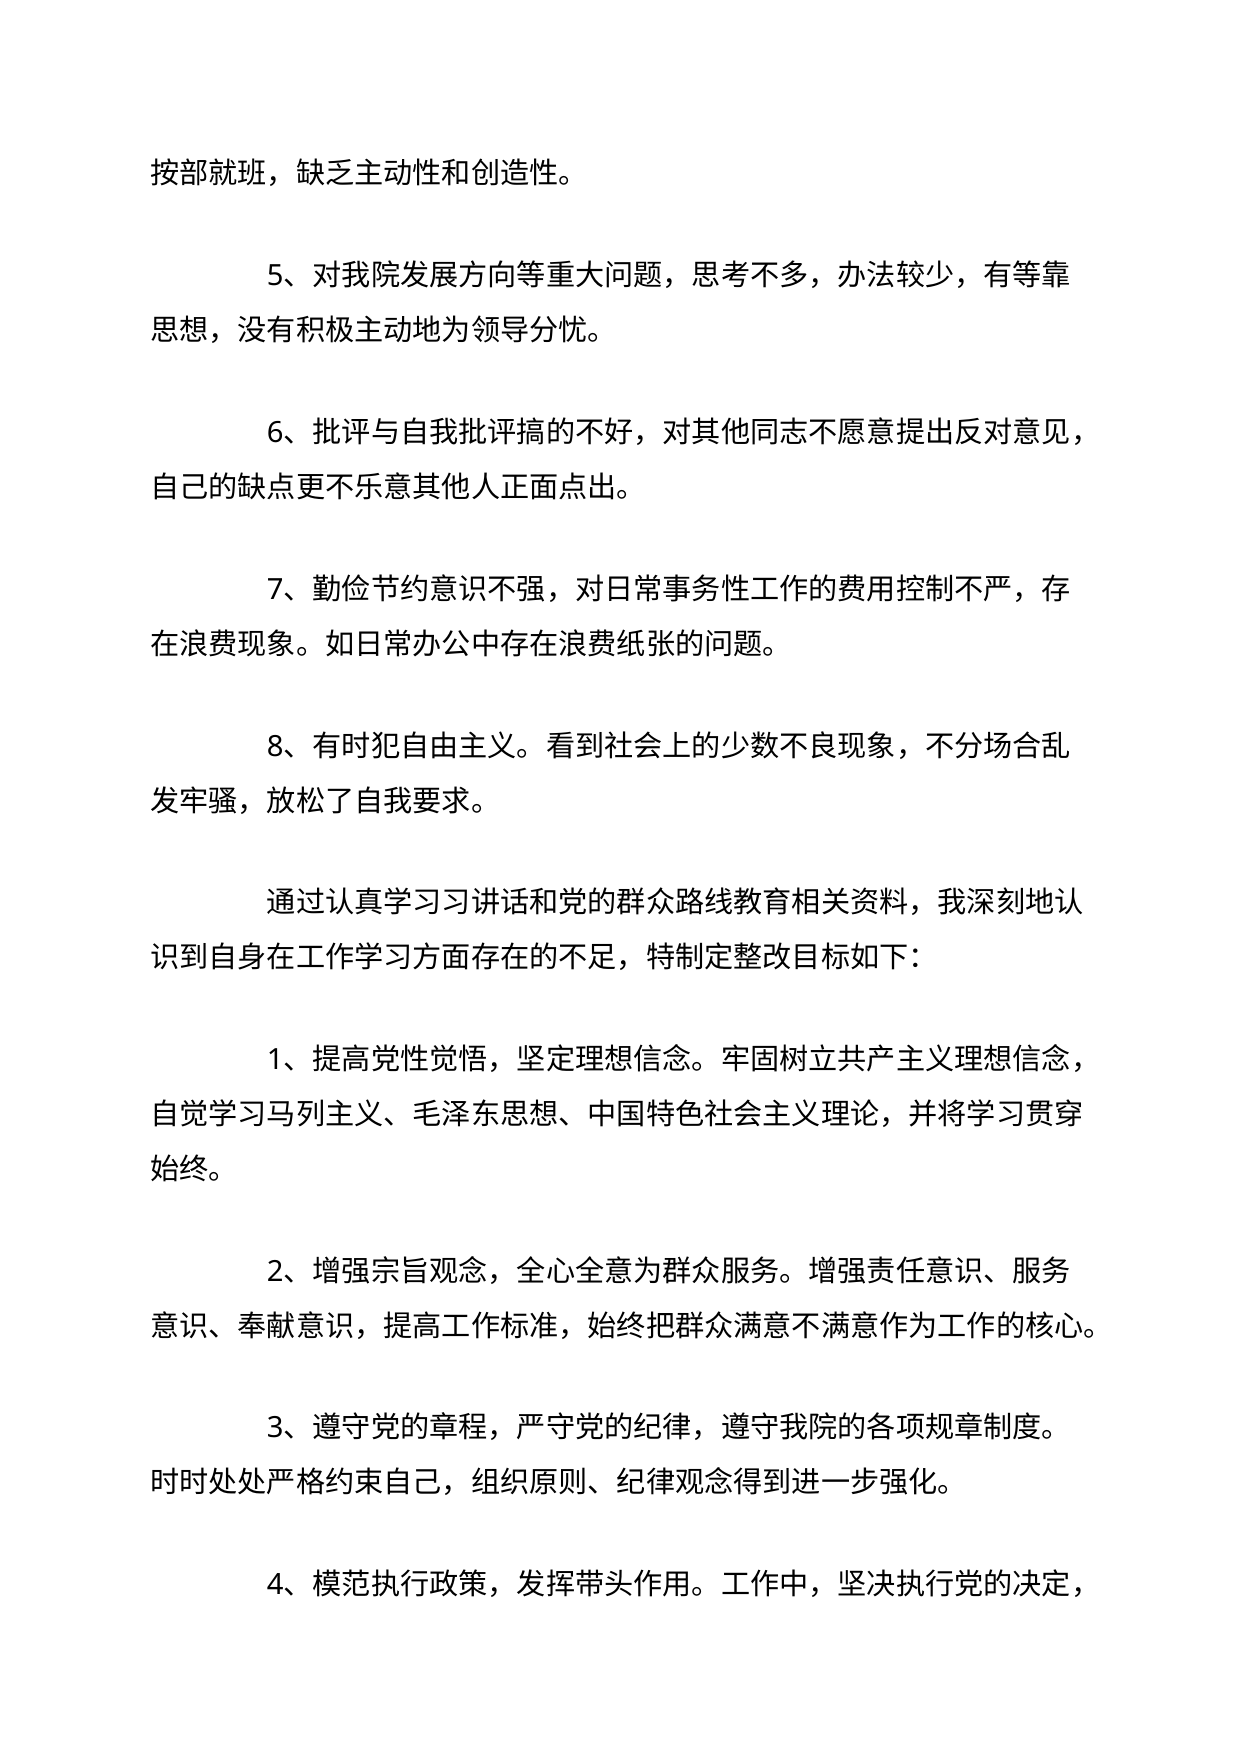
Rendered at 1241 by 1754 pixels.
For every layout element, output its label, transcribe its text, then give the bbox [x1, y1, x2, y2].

text 5、对我院发展方向等重大问题，思考不多，办法较少，有等靠思想，没有积极主动地为领导分忧。 [150, 252, 1090, 349]
text 7、勤俭节约意识不强，对日常事务性工作的费用控制不严，存在浪费现象。如日常办公中存在浪费纸张的问题。 [150, 565, 1090, 663]
text 3、遵守党的章程，严守党的纪律，遵守我院的各项规章制度。时时处处严格约束自己，组织原则、纪律观念得到进一步强化。 [150, 1404, 1090, 1501]
text 1、提高党性觉悟，坚定理想信念。牢固树立共产主义理想信念，自觉学习马列主义、毛泽东思想、中国特色社会主义理论，并将学习贯穿始终。 [150, 1036, 1090, 1188]
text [150, 150, 1090, 192]
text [150, 1561, 1090, 1603]
text 8、有时犯自由主义。看到社会上的少数不良现象，不分场合乱发牢骚，放松了自我要求。 [150, 722, 1090, 819]
text 2、增强宗旨观念，全心全意为群众服务。增强责任意识、服务意识、奉献意识，提高工作标准，始终把群众满意不满意作为工作的核心。 [150, 1247, 1090, 1344]
text 通过认真学习习讲话和党的群众路线教育相关资料，我深刻地认识到自身在工作学习方面存在的不足，特制定整改目标如下： [150, 879, 1090, 976]
text 6、批评与自我批评搞的不好，对其他同志不愿意提出反对意见，自己的缺点更不乐意其他人正面点出。 [150, 408, 1090, 506]
